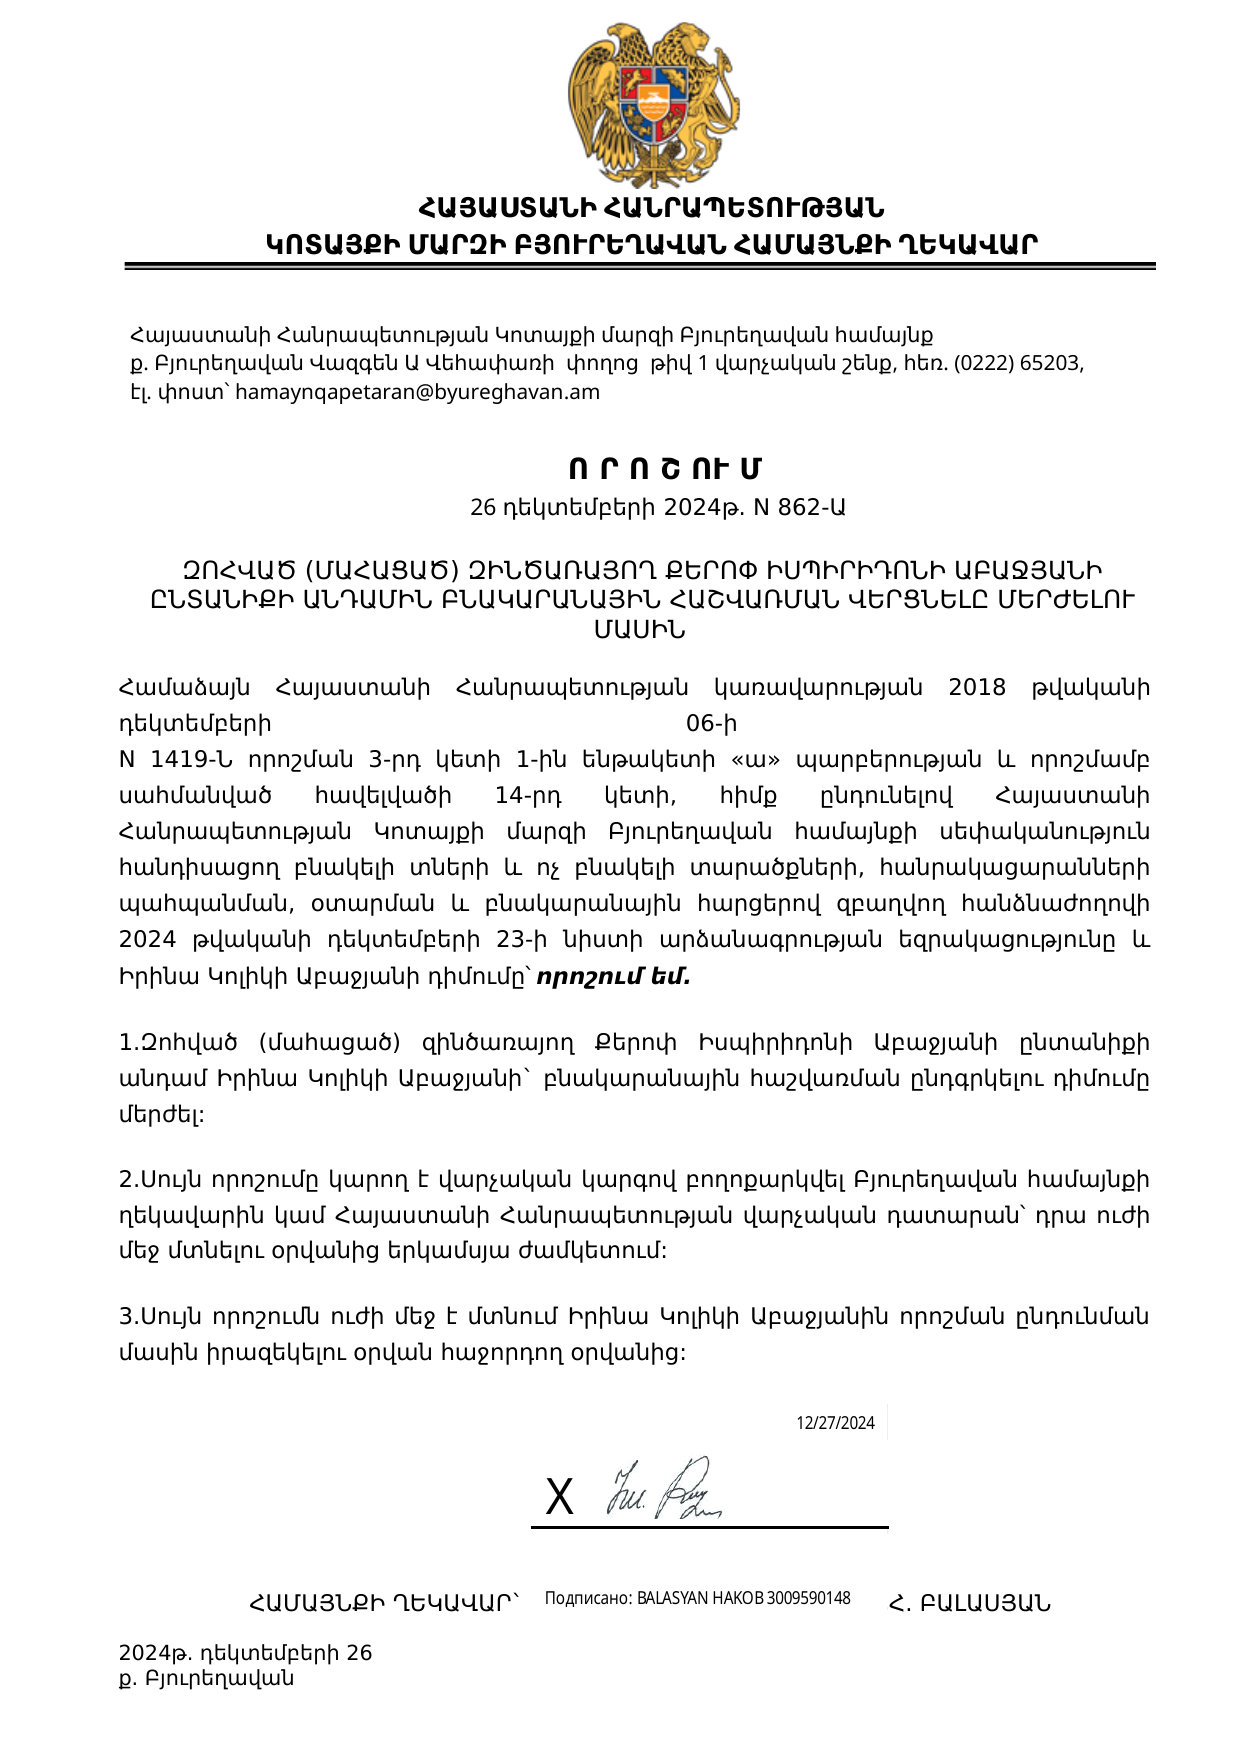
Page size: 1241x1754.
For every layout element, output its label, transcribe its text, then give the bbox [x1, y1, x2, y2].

text 3.Սույն որոշումն ուժի մեջ է մտնում Իրինա Կոլիկի Աբաջյանին որոշման ընդունման մասին իրազեկելու օրվան հաջորդող օրվանից: [118, 1303, 1152, 1365]
picture [124, 262, 1156, 270]
table_header ՀԱՅԱՍՏԱՆԻ ՀԱՆՐԱՊԵՏՈՒԹՅԱՆ ԿՈՏԱՅՔԻ ՄԱՐԶԻ ԲՅՈՒՐԵՂԱՎԱՆ ՀԱՄԱՅՆՔԻ ՂԵԿԱՎԱՐ Հայաստանի Հանրապետության Կոտայքի մարզի Բյուրեղավան համայնք ք. Բյուրեղավան Վազգեն Ա Վեհափառի փողոց թիվ 1 վարչական շենք, հեռ. (0222) 65203, էլ. փոստ՝ hamaynqapetaran@byureghavan.am [74, 15, 1156, 423]
text ԶՈՀՎԱԾ (ՄԱՀԱՑԱԾ) ԶԻՆԾԱՌԱՅՈՂ ՔԵՐՈՓ ԻՍՊԻՐԻԴՈՆԻ ԱԲԱՋՅԱՆԻ ԸՆՏԱՆԻՔԻ ԱՆԴԱՄԻՆ ԲՆԱԿԱՐԱՆԱՅԻՆ ՀԱՇՎԱՌՄԱՆ ՎԵՐՑՆԵԼԸ ՄԵՐԺԵԼՈՒ ՄԱՍԻՆ [133, 556, 1152, 645]
text 1.Զոհված (մահացած) զինծառայող Քերոփ Իսպիրիդոնի Աբաջյանի ընտանիքի անդամ Իրինա Կոլիկի Աբաջյանի` բնակարանային հաշվառման ընդգրկելու դիմումը մերժել: [118, 1029, 1152, 1127]
text Ո Ր Ո Շ ՈՒ Մ 26 դեկտեմբերի 2024թ. N 862-Ա [118, 453, 1181, 522]
text 2.Սույն որոշումը կարող է վարչական կարգով բողոքարկվել Բյուրեղավան համայնքի ղեկավարին կամ Հայաստանի Հանրապետության վարչական դատարան՝ դրա ուժի մեջ մտնելու օրվանից երկամսյա ժամկետում: [118, 1166, 1152, 1264]
text ՀԱՄԱՅՆՔԻ ՂԵԿԱՎԱՐ` Հ. ԲԱԼԱՍՅԱՆ 2024թ. դեկտեմբերի 26 ք. Բյուրեղավան [118, 1404, 1181, 1690]
picture [562, 16, 742, 189]
text Համաձայն Հայաստանի Հանրապետության կառավարության 2018 թվականի դեկտեմբերի 06-ի N 1419-Ն որոշման 3-րդ կետի 1-ին ենթակետի «ա» պարբերության և որոշմամբ սահմանված հավելվածի 14-րդ կետի, հիմք ընդունելով Հայաստանի Հանրապետության Կոտայքի մարզի Բյուրեղավան համայնքի սեփականություն հանդիսացող բնակելի տների և ոչ բնակելի տարածքների, հանրակացարանների պահպանման, օտարման և բնակարանային հարցերով զբաղվող հանձնաժողովի 2024 թվականի դեկտեմբերի 23-ի նիստի արձանագրության եզրակացությունը և Իրինա Կոլիկի Աբաջյանի դիմումը՝ որոշում եմ. [118, 674, 1152, 990]
